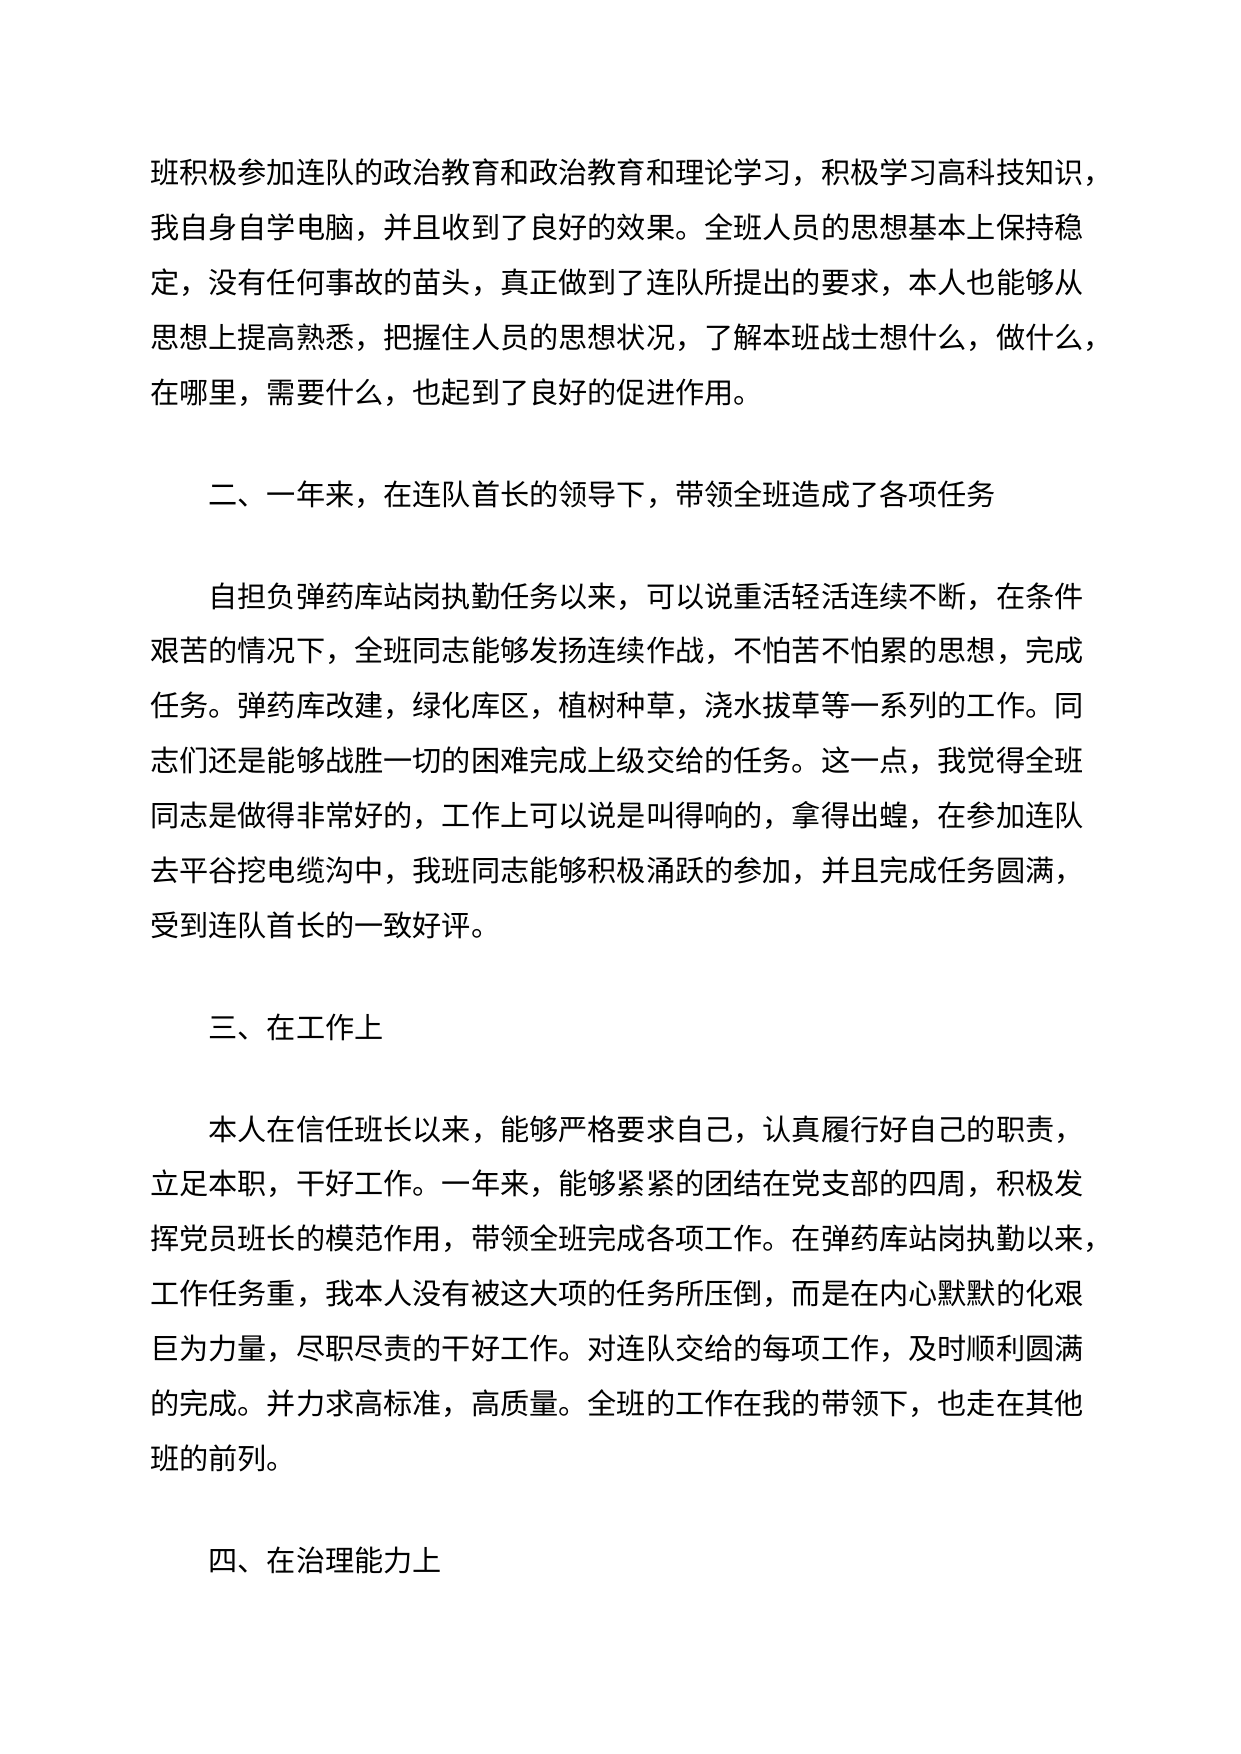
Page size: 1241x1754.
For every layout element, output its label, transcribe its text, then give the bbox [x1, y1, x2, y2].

text 本人在信任班长以来，能够严格要求自己，认真履行好自己的职责，立足本职，干好工作。一年来，能够紧紧的团结在党支部的四周，积极发挥党员班长的模范作用，带领全班完成各项工作。在弹药库站岗执勤以来，工作任务重，我本人没有被这大项的任务所压倒，而是在内心默默的化艰巨为力量，尽职尽责的干好工作。对连队交给的每项工作，及时顺利圆满的完成。并力求高标准，高质量。全班的工作在我的带领下，也走在其他班的前列。 [150, 1106, 1090, 1478]
text 三、在工作上 [150, 1004, 1090, 1047]
text 二、一年来，在连队首长的领导下，带领全班造成了各项任务 [150, 471, 1090, 514]
text 四、在治理能力上 [150, 1537, 1090, 1579]
text 自担负弹药库站岗执勤任务以来，可以说重活轻活连续不断，在条件艰苦的情况下，全班同志能够发扬连续作战，不怕苦不怕累的思想，完成任务。弹药库改建，绿化库区，植树种草，浇水拔草等一系列的工作。同志们还是能够战胜一切的困难完成上级交给的任务。这一点，我觉得全班同志是做得非常好的，工作上可以说是叫得响的，拿得出蝗，在参加连队去平谷挖电缆沟中，我班同志能够积极涌跃的参加，并且完成任务圆满，受到连队首长的一致好评。 [150, 573, 1090, 945]
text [150, 150, 1090, 412]
